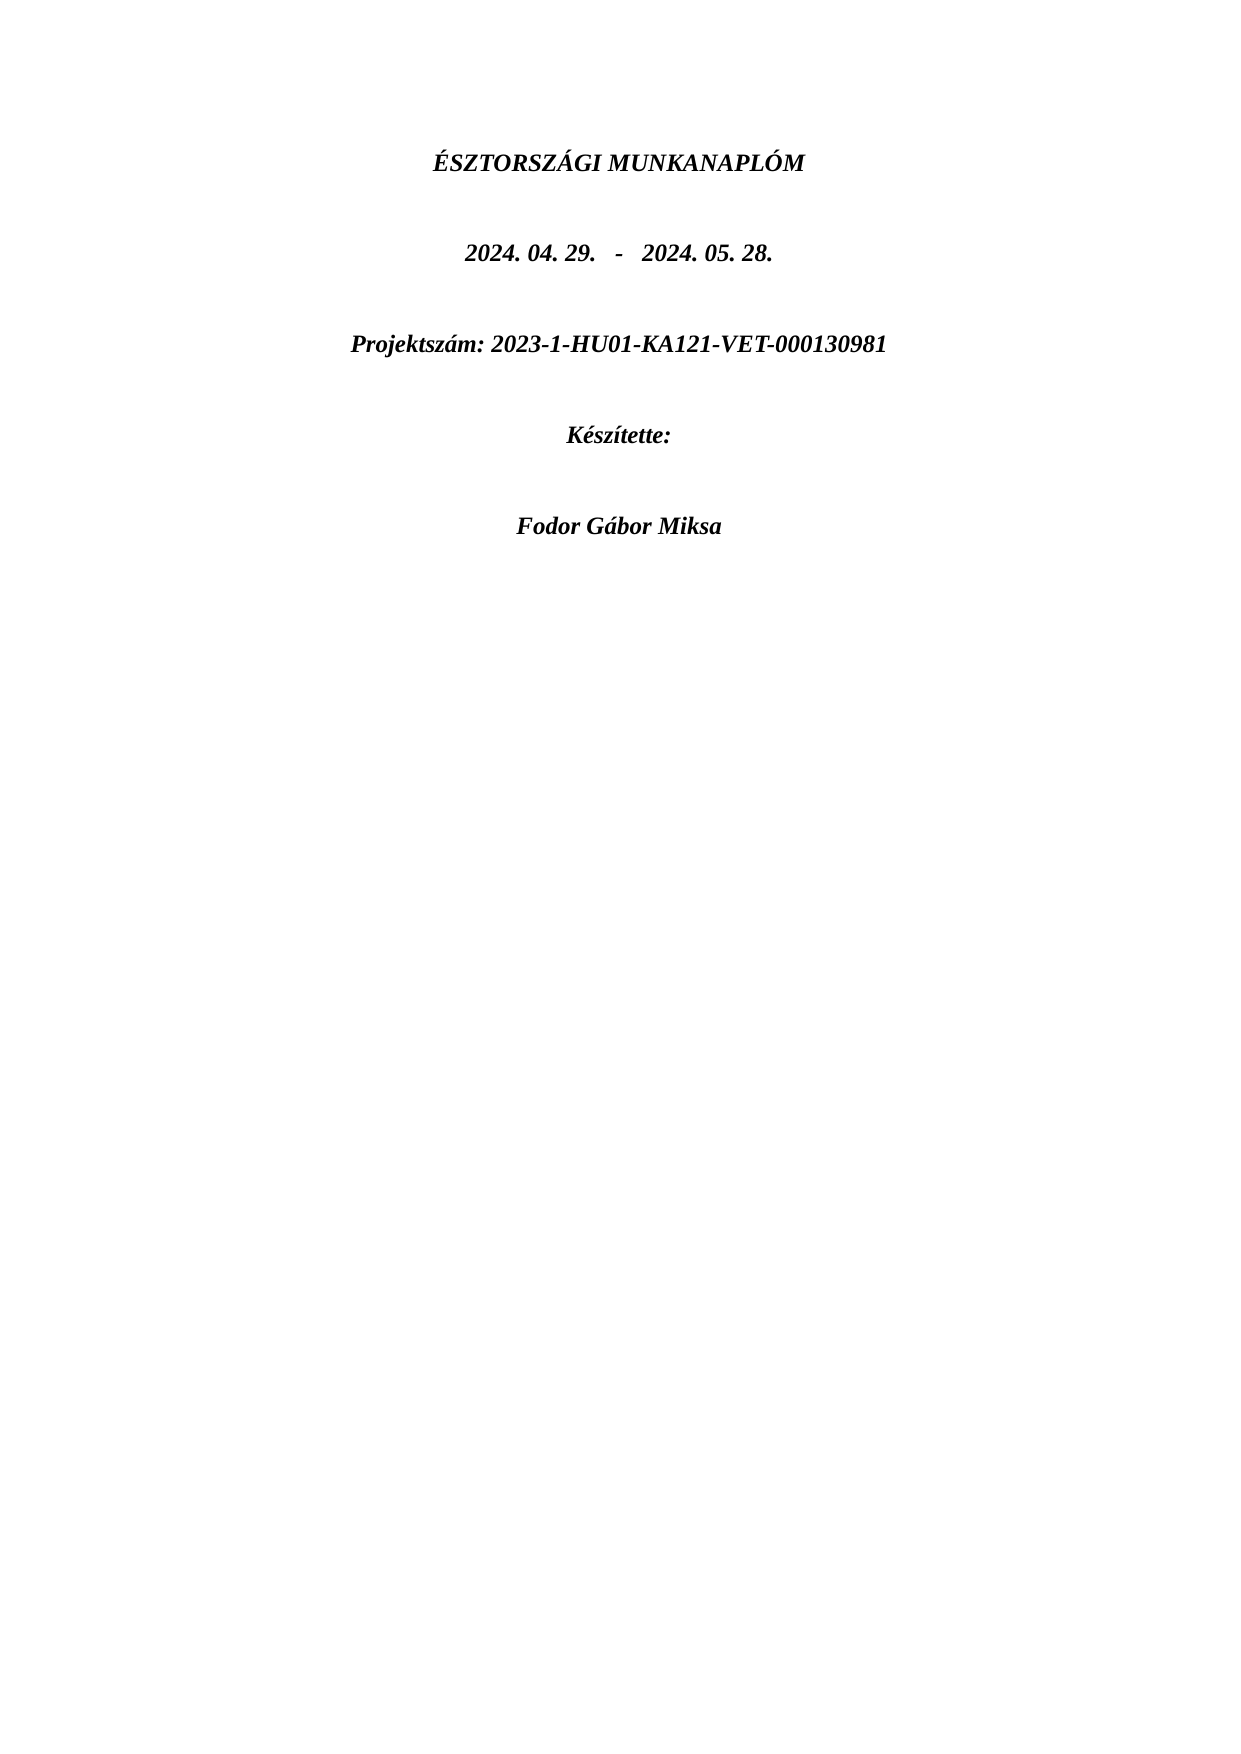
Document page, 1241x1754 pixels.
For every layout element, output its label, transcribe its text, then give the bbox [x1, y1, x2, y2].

text ÉSZTORSZÁGI MUNKANAPLÓM [148, 148, 1093, 176]
text Projektszám: 2023-1-HU01-KA121-VET-000130981 [148, 329, 1093, 358]
text 2024. 04. 29. - 2024. 05. 28. [148, 238, 1093, 267]
text Fodor Gábor Miksa [148, 511, 1093, 540]
text Készítette: [148, 420, 1093, 449]
